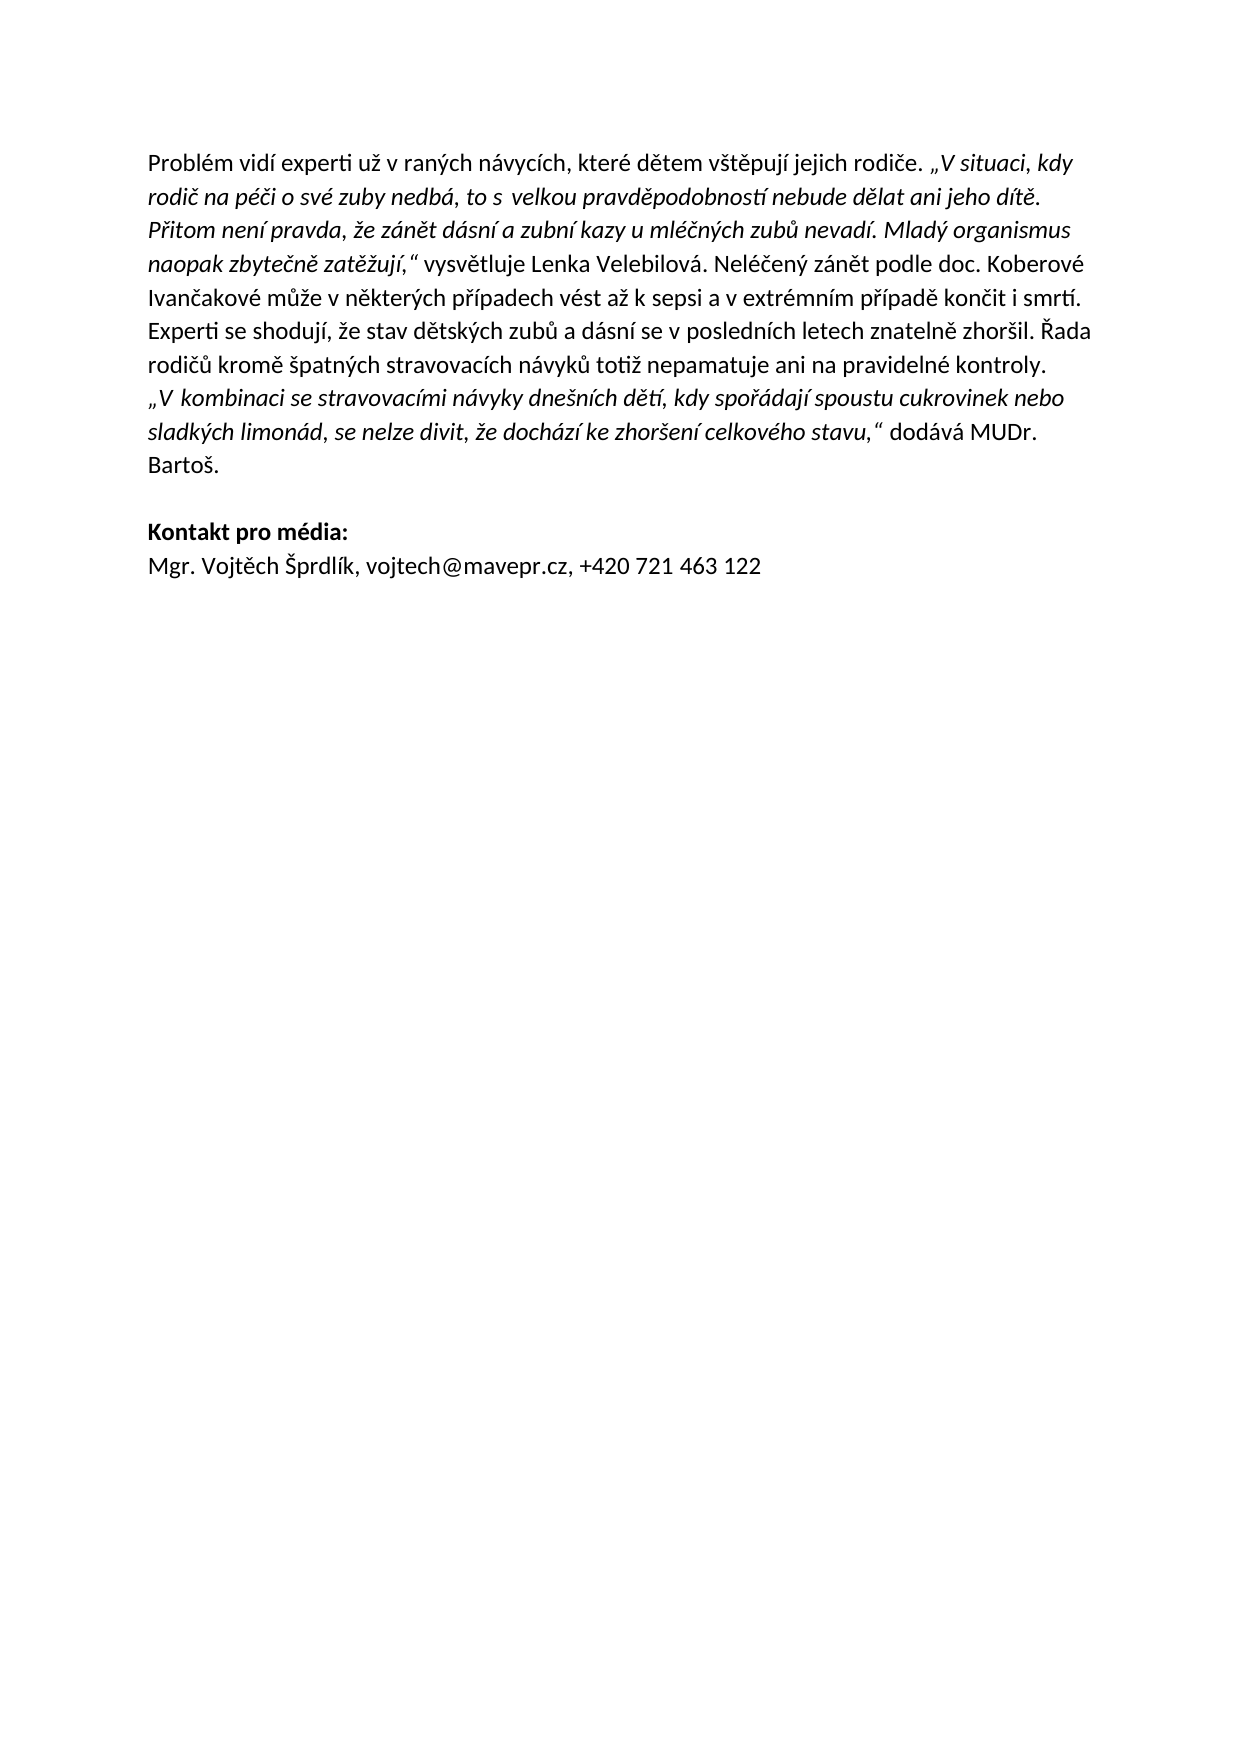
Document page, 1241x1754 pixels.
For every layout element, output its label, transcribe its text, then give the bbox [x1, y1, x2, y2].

text Experti se shodují, že stav dětských zubů a dásní se v posledních letech znatelně zhoršil. Řada rodičů kromě špatných stravovacích návyků totiž nepamatuje ani na pravidelné kontroly. „V kombinaci se stravovacími návyky dnešních dětí, kdy spořádají spoustu cukrovinek nebo sladkých limonád, se nelze divit, že dochází ke zhoršení celkového stavu,“ dodává MUDr. Bartoš. [148, 315, 1093, 480]
text Mgr. Vojtěch Šprdlík, vojtech@mavepr.cz, +420 721 463 122 [148, 550, 1093, 581]
text Kontakt pro média: [148, 517, 1093, 547]
text Problém vidí experti už v raných návycích, které dětem vštěpují jejich rodiče. „V situaci, kdy rodič na péči o své zuby nedbá, to s velkou pravděpodobností nebude dělat ani jeho dítě. Přitom není pravda, že zánět dásní a zubní kazy u mléčných zubů nevadí. Mladý organismus naopak zbytečně zatěžují,“ vysvětluje Lenka Velebilová. Neléčený zánět podle doc. Koberové Ivančakové může v některých případech vést až k sepsi a v extrémním případě končit i smrtí. [148, 148, 1093, 312]
